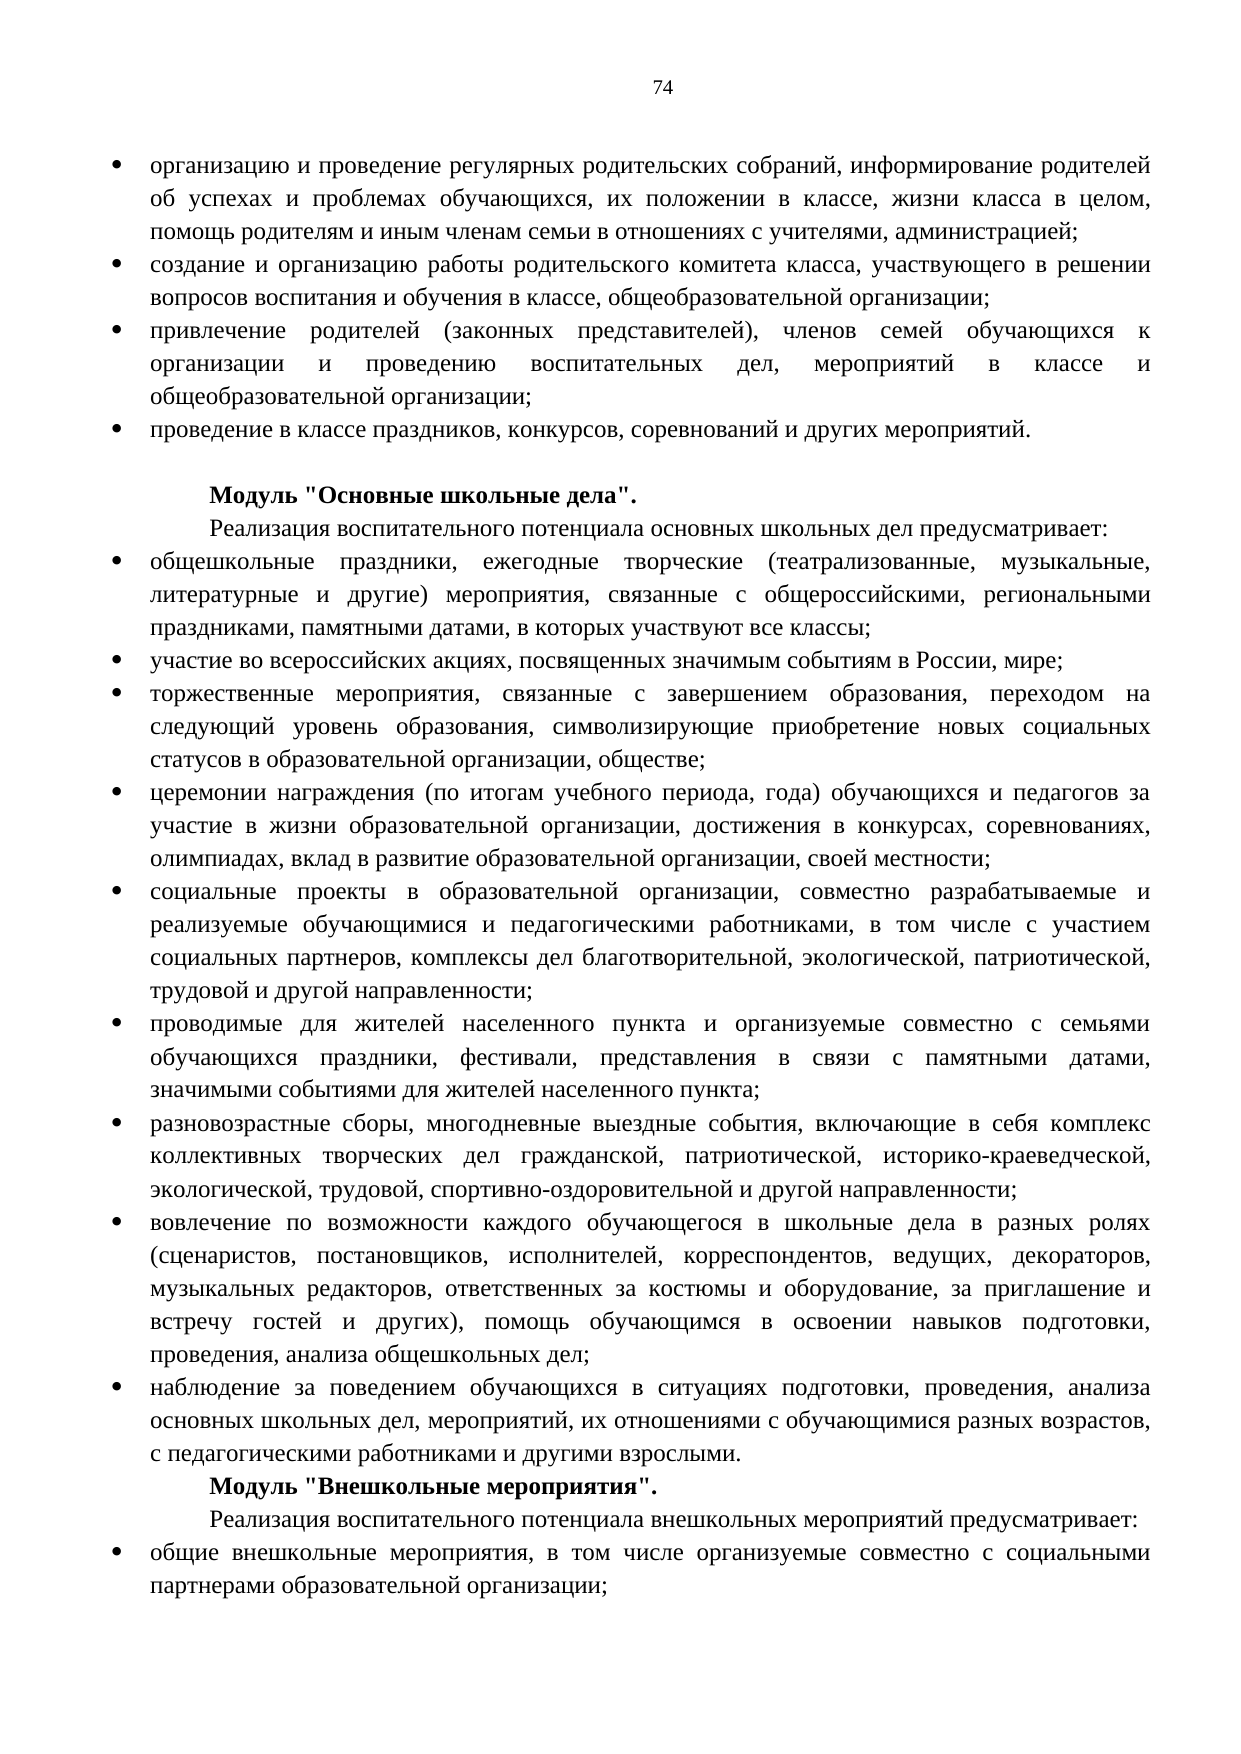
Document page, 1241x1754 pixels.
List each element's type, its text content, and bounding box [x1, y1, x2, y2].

list разновозрастные сборы, многодневные выездные события, включающие в себя комплекс коллективных творческих дел гражданской, патриотической, историко-краеведческой, экологической, трудовой, спортивно-оздоровительной и другой направленности; [112, 1108, 1152, 1202]
list социальные проекты в образовательной организации, совместно разрабатываемые и реализуемые обучающимися и педагогическими работниками, в том числе с участием социальных партнеров, комплексы дел благотворительной, экологической, патриотической, трудовой и другой направленности; [112, 876, 1152, 1004]
list проведение в классе праздников, конкурсов, соревнований и других мероприятий. [112, 414, 1152, 443]
list торжественные мероприятия, связанные с завершением образования, переходом на следующий уровень образования, символизирующие приобретение новых социальных статусов в образовательной организации, обществе; [112, 678, 1152, 773]
text Модуль "Основные школьные дела". [150, 480, 1152, 509]
list создание и организацию работы родительского комитета класса, участвующего в решении вопросов воспитания и обучения в классе, общеобразовательной организации; [112, 249, 1152, 311]
list проводимые для жителей населенного пункта и организуемые совместно с семьями обучающихся праздники, фестивали, представления в связи с памятными датами, значимыми событиями для жителей населенного пункта; [112, 1008, 1152, 1103]
list участие во всероссийских акциях, посвященных значимым событиям в России, мире; [112, 645, 1152, 674]
list наблюдение за поведением обучающихся в ситуациях подготовки, проведения, анализа основных школьных дел, мероприятий, их отношениями с обучающимися разных возрастов, с педагогическими работниками и другими взрослыми. [112, 1372, 1152, 1467]
list церемонии награждения (по итогам учебного периода, года) обучающихся и педагогов за участие в жизни образовательной организации, достижения в конкурсах, соревнованиях, олимпиадах, вклад в развитие образовательной организации, своей местности; [112, 777, 1152, 872]
text Реализация воспитательного потенциала основных школьных дел предусматривает: [150, 513, 1152, 542]
list привлечение родителей (законных представителей), членов семей обучающихся к организации и проведению воспитательных дел, мероприятий в классе и общеобразовательной организации; [112, 315, 1152, 410]
text Модуль "Внешкольные мероприятия". [150, 1471, 1152, 1499]
list общешкольные праздники, ежегодные творческие (театрализованные, музыкальные, литературные и другие) мероприятия, связанные с общероссийскими, региональными праздниками, памятными датами, в которых участвуют все классы; [112, 546, 1152, 641]
text Реализация воспитательного потенциала внешкольных мероприятий предусматривает: [150, 1504, 1152, 1533]
list организацию и проведение регулярных родительских собраний, информирование родителей об успехах и проблемах обучающихся, их положении в классе, жизни класса в целом, помощь родителям и иным членам семьи в отношениях с учителями, администрацией; [112, 150, 1152, 245]
list вовлечение по возможности каждого обучающегося в школьные дела в разных ролях (сценаристов, постановщиков, исполнителей, корреспондентов, ведущих, декораторов, музыкальных редакторов, ответственных за костюмы и оборудование, за приглашение и встречу гостей и других), помощь обучающимся в освоении навыков подготовки, проведения, анализа общешкольных дел; [112, 1207, 1152, 1367]
list общие внешкольные мероприятия, в том числе организуемые совместно с социальными партнерами образовательной организации; [112, 1537, 1152, 1599]
